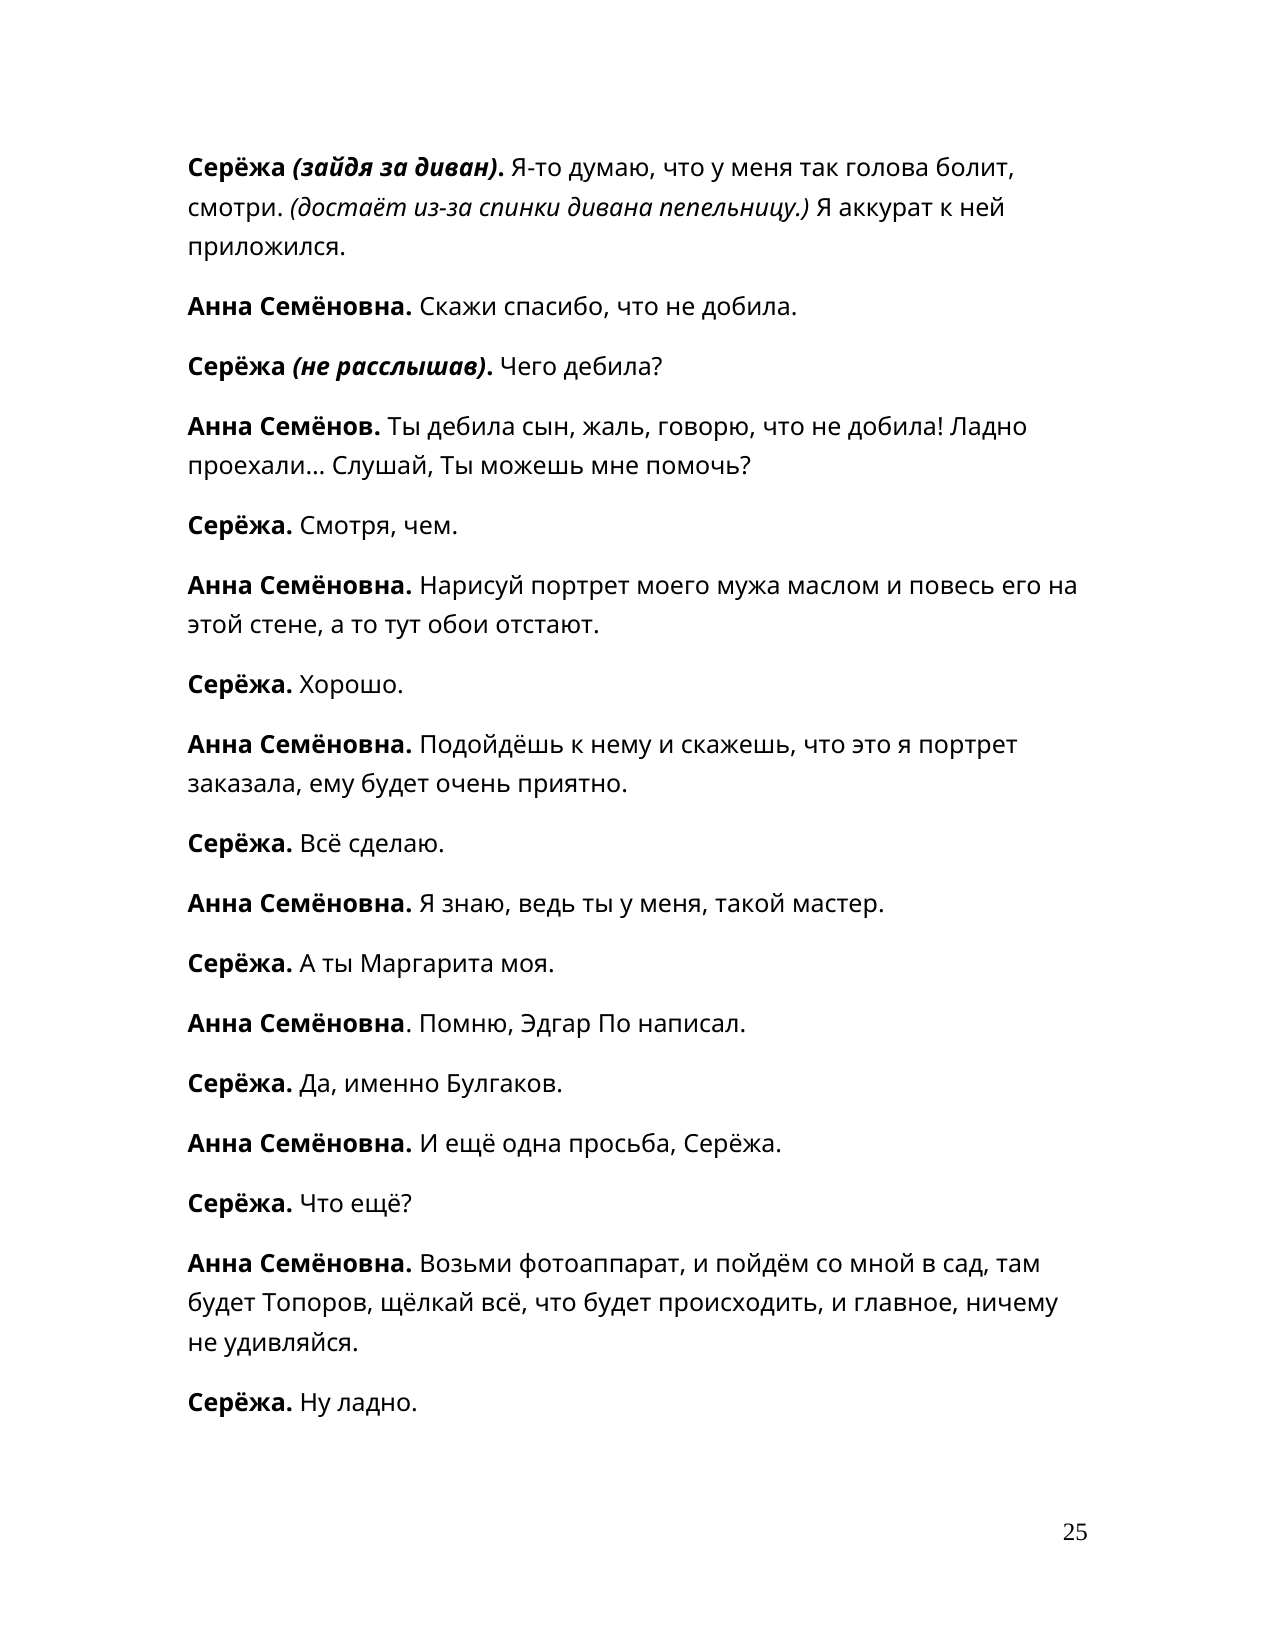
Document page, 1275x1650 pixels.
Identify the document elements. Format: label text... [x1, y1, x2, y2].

text Серёжа. Да, именно Булгаков. [187, 1066, 1087, 1100]
text Анна Семёновна. Я знаю, ведь ты у меня, такой мастер. [187, 886, 1087, 920]
text Анна Семёнов. Ты дебила сын, жаль, говорю, что не добила! Ладно проехали… Слушай, Ты можешь мне помочь? [187, 408, 1087, 482]
text Анна Семёновна. Нарисуй портрет моего мужа маслом и повесь его на этой стене, а то тут обои отстают. [187, 567, 1087, 641]
text Серёжа. Что ещё? [187, 1186, 1087, 1220]
text Анна Семёновна. Подойдёшь к нему и скажешь, что это я портрет заказала, ему будет очень приятно. [187, 727, 1087, 800]
text Серёжа. Ну ладно. [187, 1384, 1087, 1418]
text Анна Семёновна. И ещё одна просьба, Серёжа. [187, 1126, 1087, 1160]
text Анна Семёновна. Возьми фотоаппарат, и пойдём со мной в сад, там будет Топоров, щёлкай всё, что будет происходить, и главное, ничему не удивляйся. [187, 1246, 1087, 1358]
text Анна Семёновна. Помню, Эдгар По написал. [187, 1006, 1087, 1040]
text Серёжа. А ты Маргарита моя. [187, 946, 1087, 980]
text Серёжа. Всё сделаю. [187, 826, 1087, 860]
text Анна Семёновна. Скажи спасибо, что не добила. [187, 288, 1087, 322]
text Серёжа (не расслышав). Чего дебила? [187, 348, 1087, 382]
text Серёжа. Хорошо. [187, 667, 1087, 701]
text Серёжа (зайдя за диван). Я-то думаю, что у меня так голова болит, смотри. (достаёт из-за спинки дивана пепельницу.) Я аккурат к ней приложился. [187, 150, 1087, 262]
text Серёжа. Смотря, чем. [187, 507, 1087, 542]
